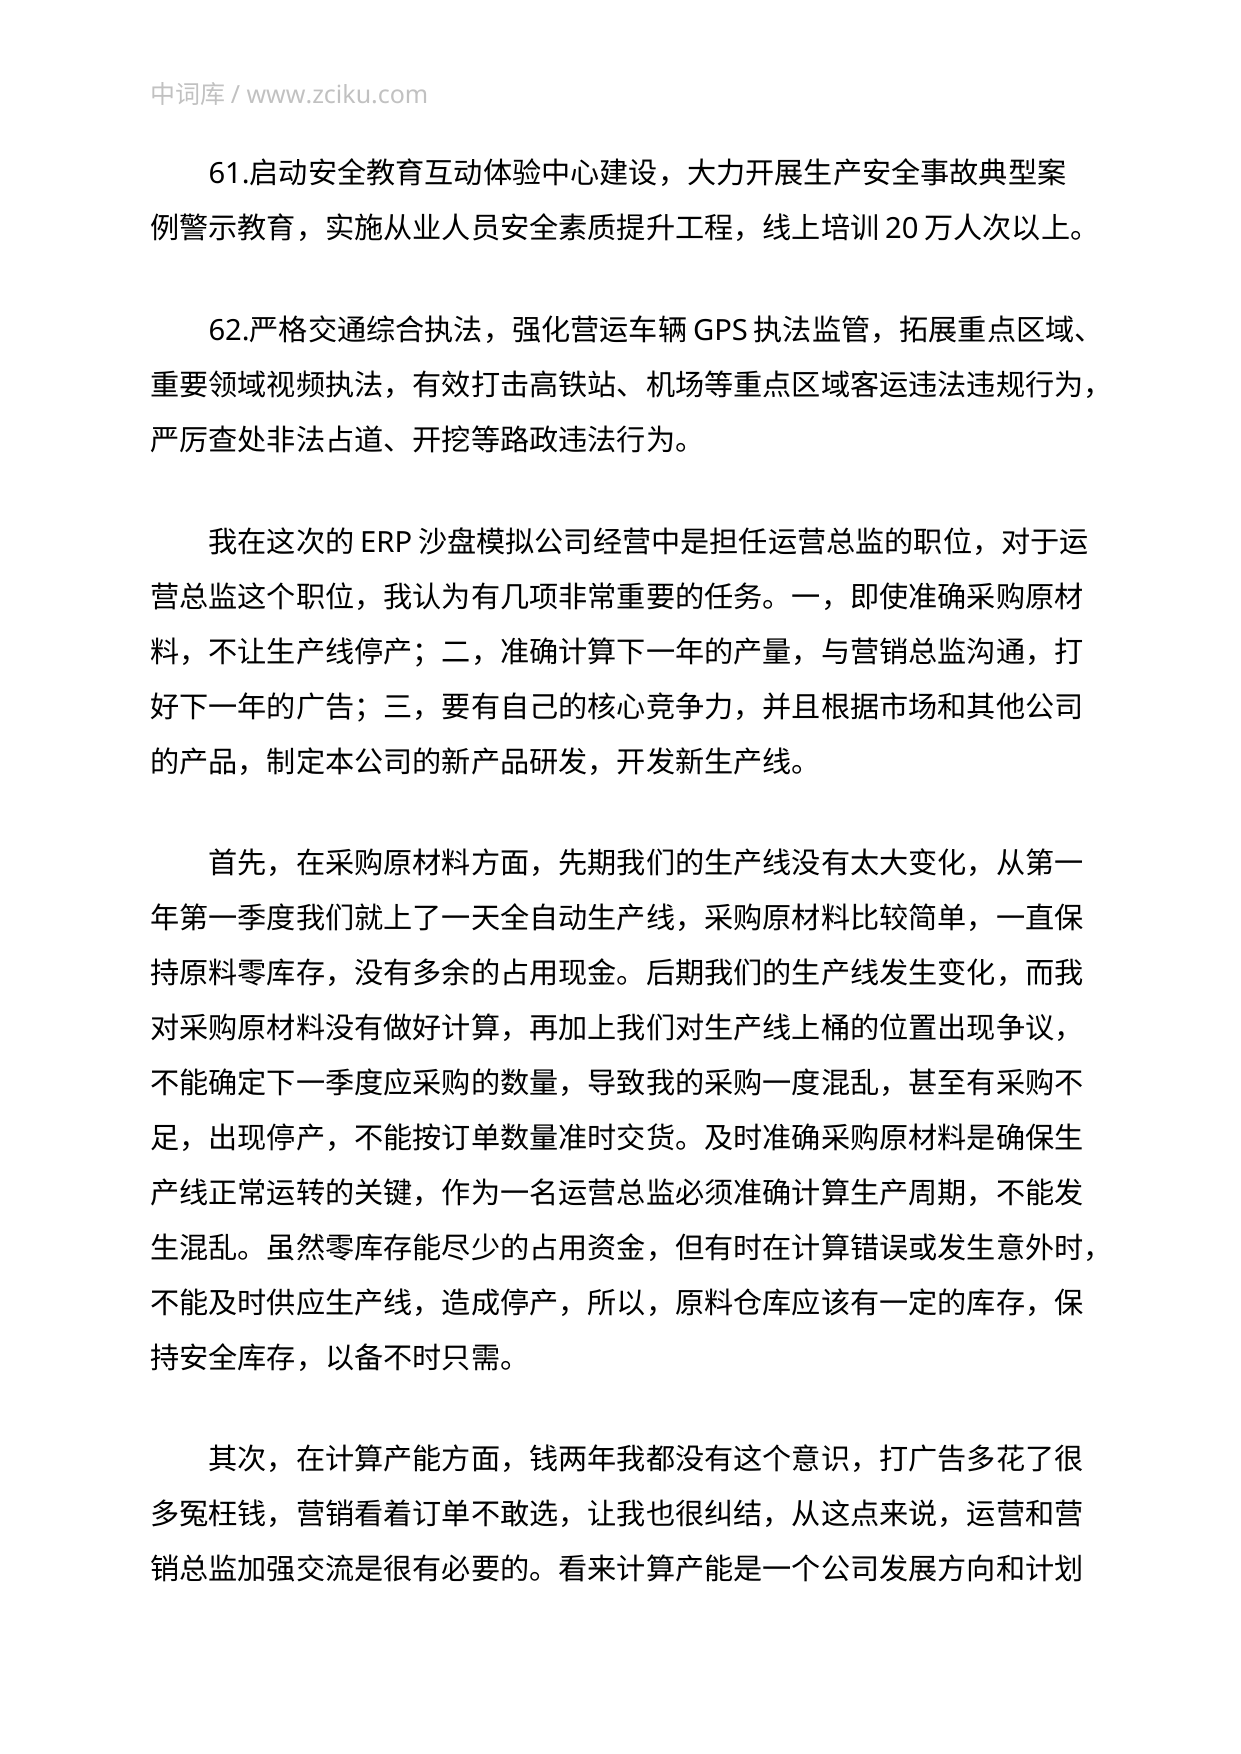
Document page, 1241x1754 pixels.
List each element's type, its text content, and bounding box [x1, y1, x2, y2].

text 61.启动安全教育互动体验中心建设，大力开展生产安全事故典型案例警示教育，实施从业人员安全素质提升工程，线上培训20万人次以上。 [150, 150, 1090, 247]
text 62.严格交通综合执法，强化营运车辆GPS执法监管，拓展重点区域、重要领域视频执法，有效打击高铁站、机场等重点区域客运违法违规行为，严厉查处非法占道、开挖等路政违法行为。 [150, 307, 1090, 459]
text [150, 1436, 1090, 1588]
text 首先，在采购原材料方面，先期我们的生产线没有太大变化，从第一年第一季度我们就上了一天全自动生产线，采购原材料比较简单，一直保持原料零库存，没有多余的占用现金。后期我们的生产线发生变化，而我对采购原材料没有做好计算，再加上我们对生产线上桶的位置出现争议，不能确定下一季度应采购的数量，导致我的采购一度混乱，甚至有采购不足，出现停产，不能按订单数量准时交货。及时准确采购原材料是确保生产线正常运转的关键，作为一名运营总监必须准确计算生产周期，不能发生混乱。虽然零库存能尽少的占用资金，但有时在计算错误或发生意外时，不能及时供应生产线，造成停产，所以，原料仓库应该有一定的库存，保持安全库存，以备不时只需。 [150, 840, 1090, 1376]
text 我在这次的ERP沙盘模拟公司经营中是担任运营总监的职位，对于运营总监这个职位，我认为有几项非常重要的任务。一，即使准确采购原材料，不让生产线停产；二，准确计算下一年的产量，与营销总监沟通，打好下一年的广告；三，要有自己的核心竞争力，并且根据市场和其他公司的产品，制定本公司的新产品研发，开发新生产线。 [150, 519, 1090, 781]
